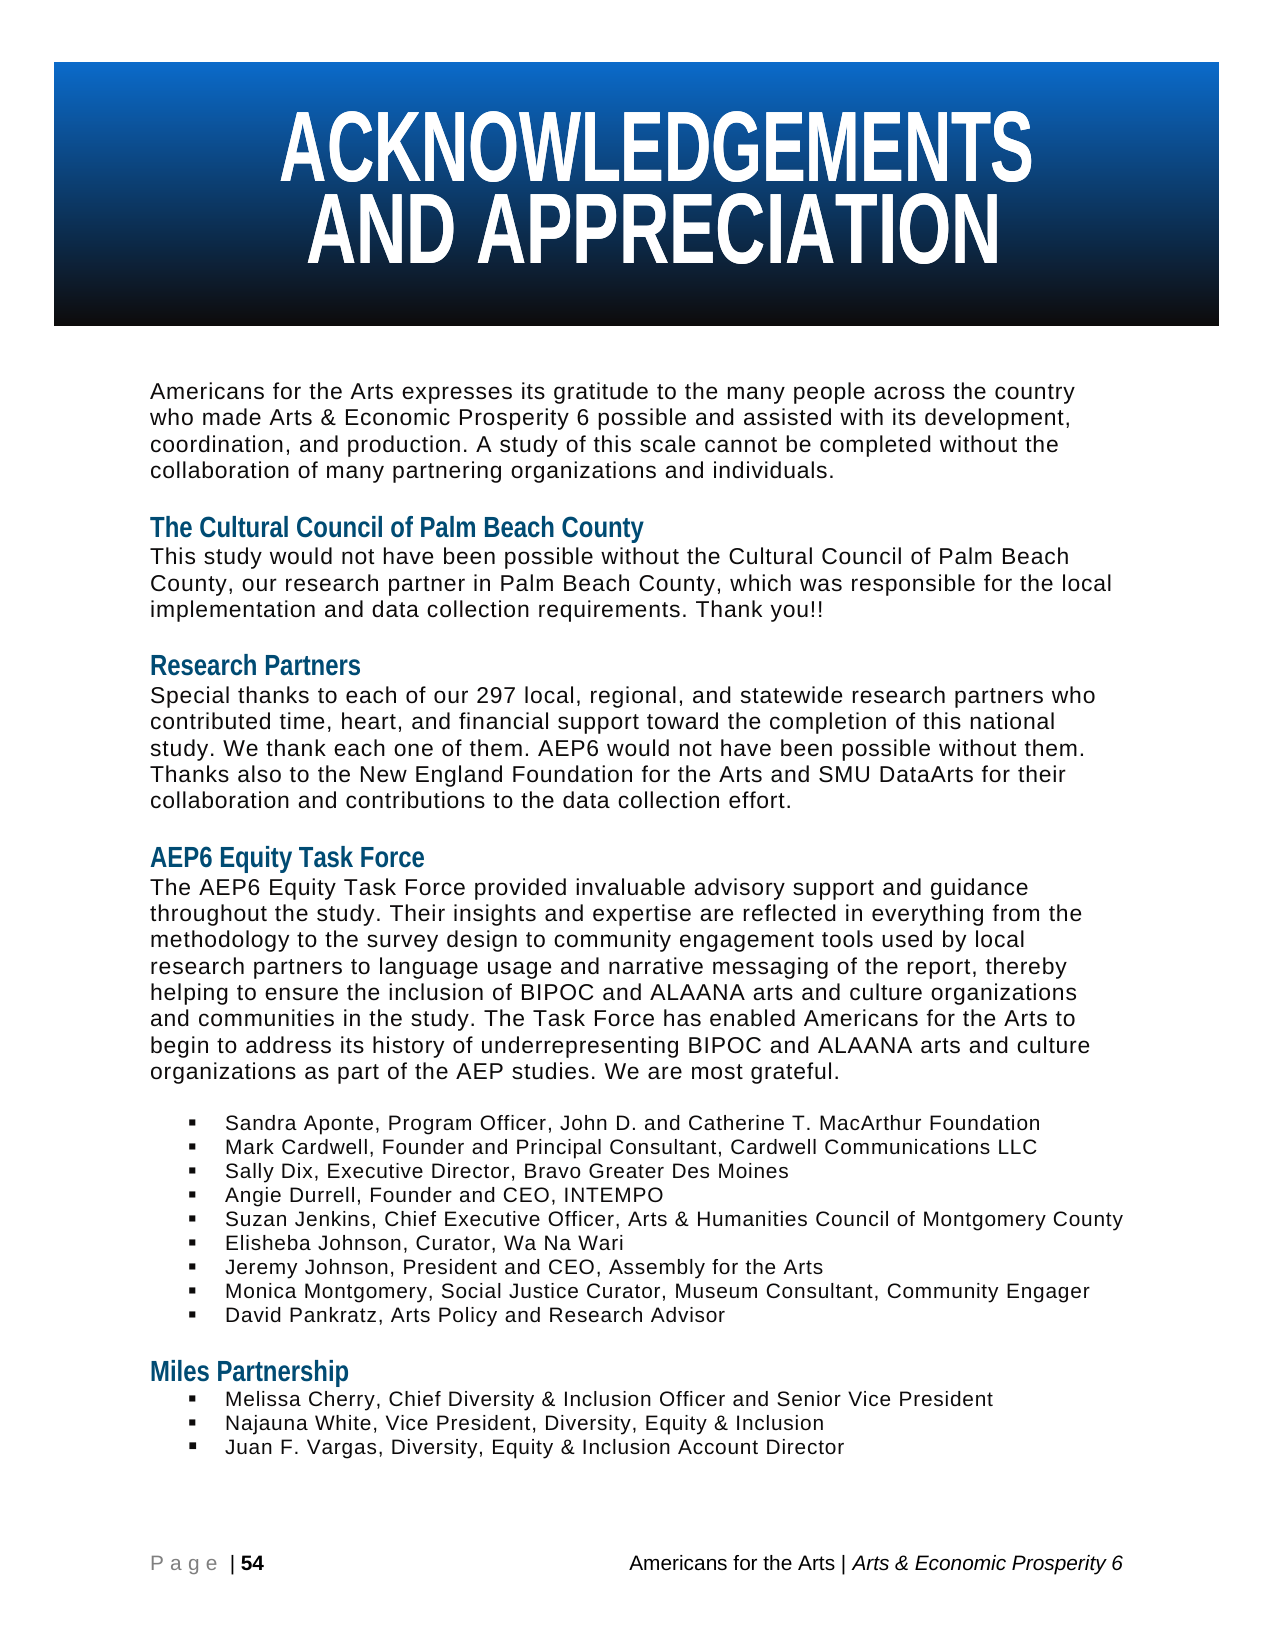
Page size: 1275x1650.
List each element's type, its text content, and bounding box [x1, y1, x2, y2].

text The Cultural Council of Palm Beach County [150, 510, 1125, 543]
list Angie Durrell, Founder and CEO, INTEMPO [187, 1183, 1125, 1207]
list Monica Montgomery, Social Justice Curator, Museum Consultant, Community Engager [187, 1279, 1181, 1303]
list Jeremy Johnson, President and CEO, Assembly for the Arts [187, 1255, 1125, 1279]
list Najauna White, Vice President, Diversity, Equity & Inclusion [187, 1411, 1125, 1435]
list Juan F. Vargas, Diversity, Equity & Inclusion Account Director [187, 1435, 1125, 1460]
text Americans for the Arts expresses its gratitude to the many people across the country who made Arts & Economic Prosperity 6 possible and assisted with its development, coordination, and production. A study of this scale cannot be completed without the collaboration of many partnering organizations and individuals. [150, 378, 1125, 483]
list Sandra Aponte, Program Officer, John D. and Catherine T. MacArthur Foundation [187, 1111, 1125, 1135]
list Suzan Jenkins, Chief Executive Officer, Arts & Humanities Council of Montgomery County [187, 1207, 1219, 1231]
list David Pankratz, Arts Policy and Research Advisor [187, 1303, 1125, 1327]
list Elisheba Johnson, Curator, Wa Na Wari [187, 1231, 1125, 1255]
text Special thanks to each of our 297 local, regional, and statewide research partners who contributed time, heart, and financial support toward the completion of this national study. We thank each one of them. AEP6 would not have been possible without them. Thanks also to the New England Foundation for the Arts and SMU DataArts for their collaboration and contributions to the data collection effort. [150, 682, 1125, 814]
list Mark Cardwell, Founder and Principal Consultant, Cardwell Communications LLC [187, 1135, 1125, 1159]
list Sally Dix, Executive Director, Bravo Greater Des Moines [187, 1159, 1125, 1183]
text Research Partners [150, 648, 1125, 682]
text AEP6 Equity Task Force [150, 840, 1125, 873]
text This study would not have been possible without the Cultural Council of Palm Beach County, our research partner in Palm Beach County, which was responsible for the local implementation and data collection requirements. Thank you!! [150, 543, 1125, 622]
list Melissa Cherry, Chief Diversity & Inclusion Officer and Senior Vice President [187, 1387, 1125, 1411]
text Miles Partnership [150, 1354, 1125, 1387]
text The AEP6 Equity Task Force provided invaluable advisory support and guidance throughout the study. Their insights and expertise are reflected in everything from the methodology to the survey design to community engagement tools used by local research partners to language usage and narrative messaging of the report, thereby helping to ensure the inclusion of BIPOC and ALAANA arts and culture organizations and communities in the study. The Task Force has enabled Americans for the Arts to begin to address its history of underrepresenting BIPOC and ALAANA arts and culture organizations as part of the AEP studies. We are most grateful. [150, 873, 1125, 1084]
picture [54, 62, 1219, 326]
